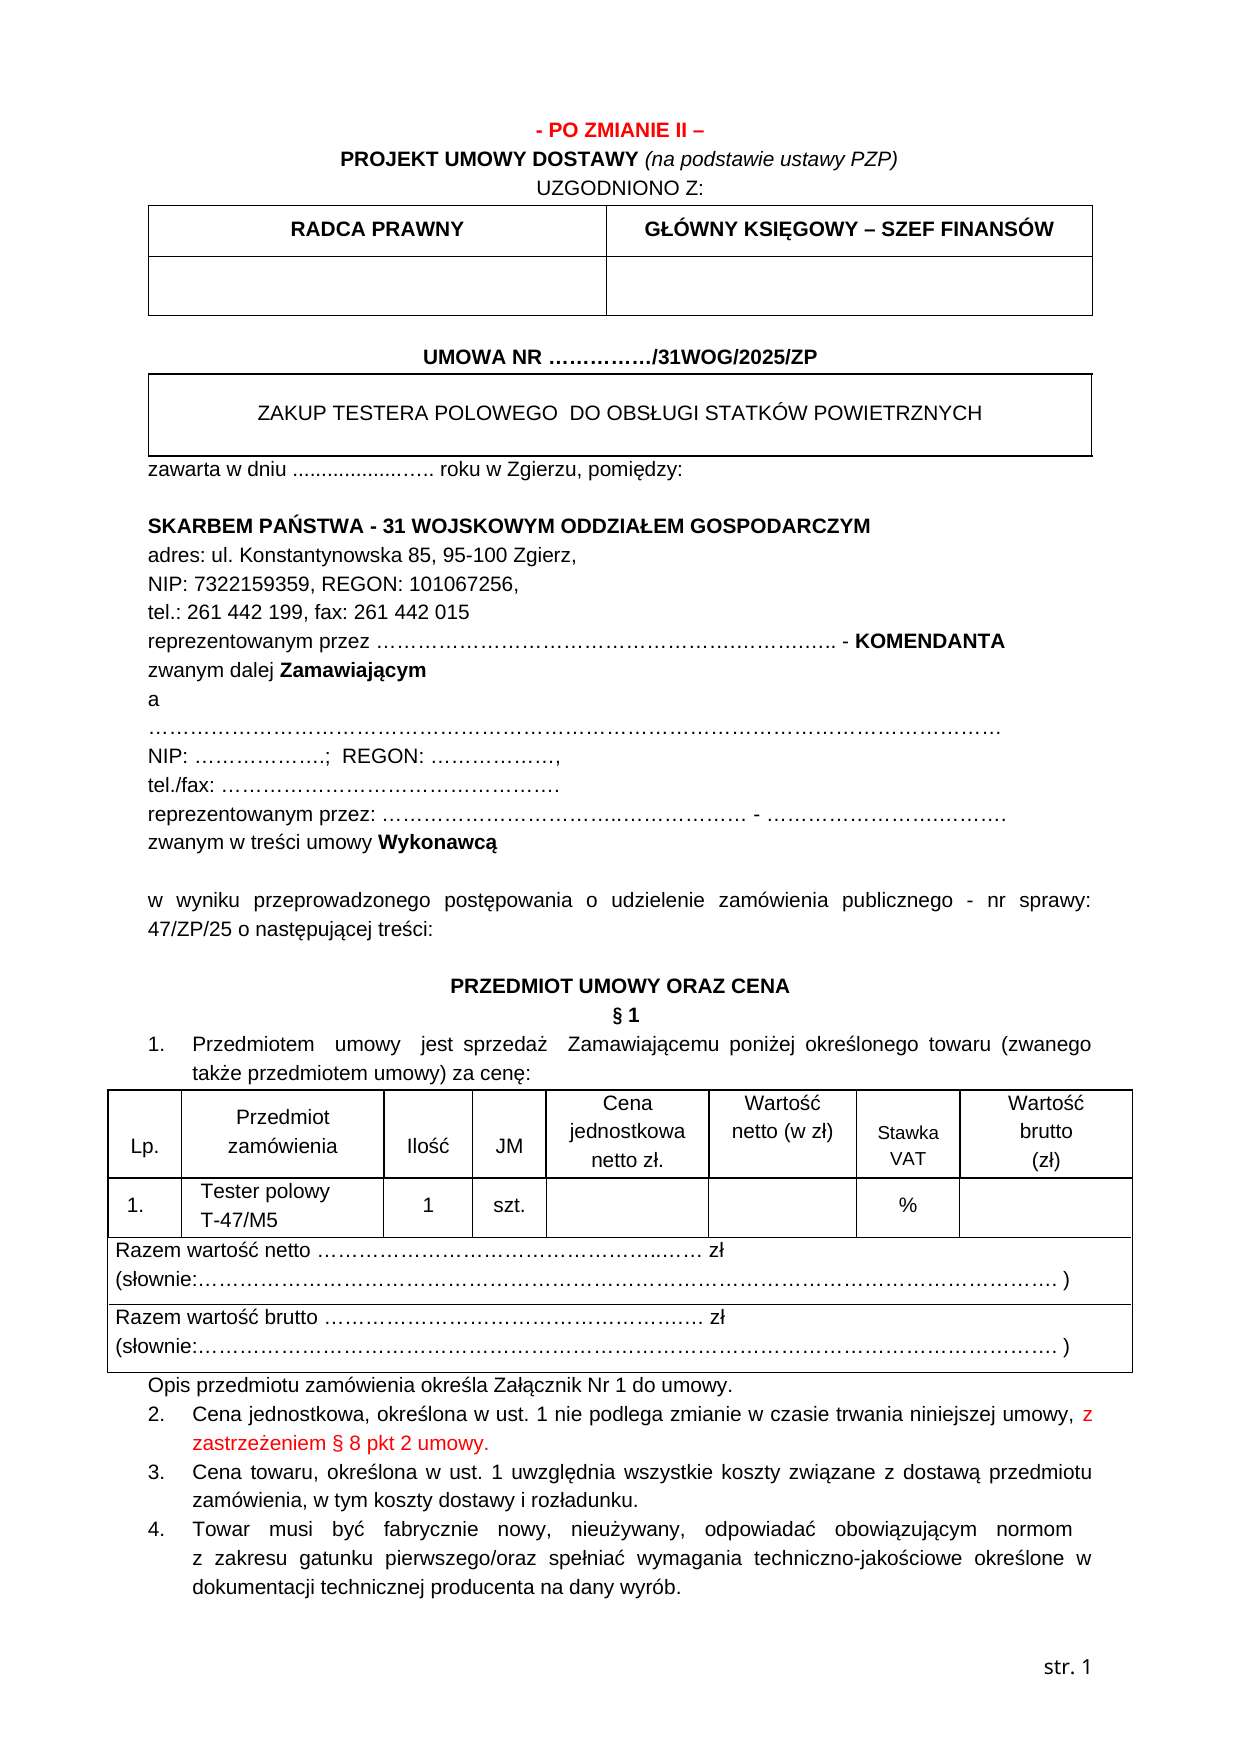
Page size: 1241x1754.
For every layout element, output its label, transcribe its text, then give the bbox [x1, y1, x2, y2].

text PROJEKT UMOWY DOSTAWY (na podstawie ustawy PZP) [148, 147, 1093, 171]
table_header Ilość [385, 1091, 472, 1177]
table_header Wartość netto (w zł) [710, 1091, 856, 1177]
table_cell szt. [473, 1179, 546, 1237]
text w wyniku przeprowadzonego postępowania o udzielenie zamówienia publicznego - nr sprawy: 47/ZP/25 o następującej treści: [148, 888, 1093, 940]
text adres: ul. Konstantynowska 85, 95-100 Zgierz, [148, 543, 1093, 567]
table_cell [709, 1179, 856, 1237]
table_header GŁÓWNY KSIĘGOWY – SZEF FINANSÓW [607, 206, 1092, 256]
table_cell [149, 257, 606, 315]
table_cell [960, 1179, 1132, 1237]
text 1 [159, 1003, 1093, 1027]
list Przedmiotem umowy jest sprzedaż Zamawiającemu poniżej określonego towaru (zwanego także przedmiotem umowy) za cenę: [148, 1032, 1093, 1084]
list Towar musi być fabrycznie nowy, nieużywany, odpowiadać obowiązującym normom z zakresu gatunku pierwszego/oraz spełniać wymagania techniczno-jakościowe określone w dokumentacji technicznej producenta na dany wyrób. [148, 1517, 1093, 1598]
text PRZEDMIOT UMOWY ORAZ CENA [148, 974, 1093, 998]
text SKARBEM PAŃSTWA - 31 WOJSKOWYM ODDZIAŁEM GOSPODARCZYM [148, 514, 1093, 538]
text tel.: 261 442 199, fax: 261 442 015 [148, 600, 1093, 624]
text tel./fax: …………………………………………. [148, 773, 1093, 797]
text - PO ZMIANIE II – [148, 118, 1093, 142]
table_header Przedmiot zamówienia [182, 1091, 383, 1177]
table_header Cena jednostkowa netto zł. [547, 1091, 708, 1177]
table_cell 1. [109, 1179, 181, 1237]
table_header JM [473, 1091, 545, 1177]
table_cell 1 [384, 1179, 472, 1237]
text NIP: 7322159359, REGON: 101067256, [148, 571, 1093, 595]
table_cell [607, 257, 1092, 315]
table_header Stawka VAT [857, 1091, 959, 1177]
text reprezentowanym przez: ……………………………..……………… - …………………….………. [148, 801, 1093, 825]
text …………………………………………………………………………………………………………… [148, 715, 1093, 739]
text reprezentowanym przez …………………………………………….……….….. - KOMENDANTA [148, 629, 1093, 653]
table_cell % [857, 1179, 959, 1237]
table_header ZAKUP TESTERA POLOWEGO DO OBSŁUGI STATKÓW POWIETRZNYCH [149, 375, 1091, 455]
list Cena jednostkowa, określona w ust. 1 nie podlega zmianie w czasie trwania niniejszej umowy, z zastrzeżeniem § 8 pkt 2 umowy. [148, 1402, 1093, 1455]
text zawarta w dniu ...................….. roku w Zgierzu, pomiędzy: [148, 457, 1093, 480]
table_cell Razem wartość netto …………………………………………..…… zł (słownie:……………………………………………………………………………………………………………. ) [108, 1237, 1132, 1304]
list Cena towaru, określona w ust. 1 uwzględnia wszystkie koszty związane z dostawą przedmiotu zamówienia, w tym koszty dostawy i rozładunku. [148, 1459, 1093, 1512]
table_header RADCA PRAWNY [149, 206, 606, 256]
text UZGODNIONO Z: [148, 176, 1093, 200]
text a [148, 686, 1093, 710]
table_header Lp. [109, 1091, 181, 1177]
text Opis przedmiotu zamówienia określa Załącznik Nr 1 do umowy. [148, 1373, 1093, 1397]
text zwanym dalej Zamawiającym [148, 658, 1093, 682]
text NIP: ……………….; REGON: ………………, [148, 744, 1093, 768]
table_cell Tester polowy T-47/M5 [182, 1179, 383, 1237]
text UMOWA NR ……………/31WOG/2025/ZP [148, 344, 1093, 368]
table_cell [547, 1179, 708, 1237]
table_header Wartość brutto (zł) [961, 1091, 1132, 1177]
table_cell Razem wartość brutto …………………………………………….… zł (słownie:……………………………………………………………………………………………………………. ) [108, 1304, 1132, 1372]
text zwanym w treści umowy Wykonawcą [148, 830, 1093, 854]
